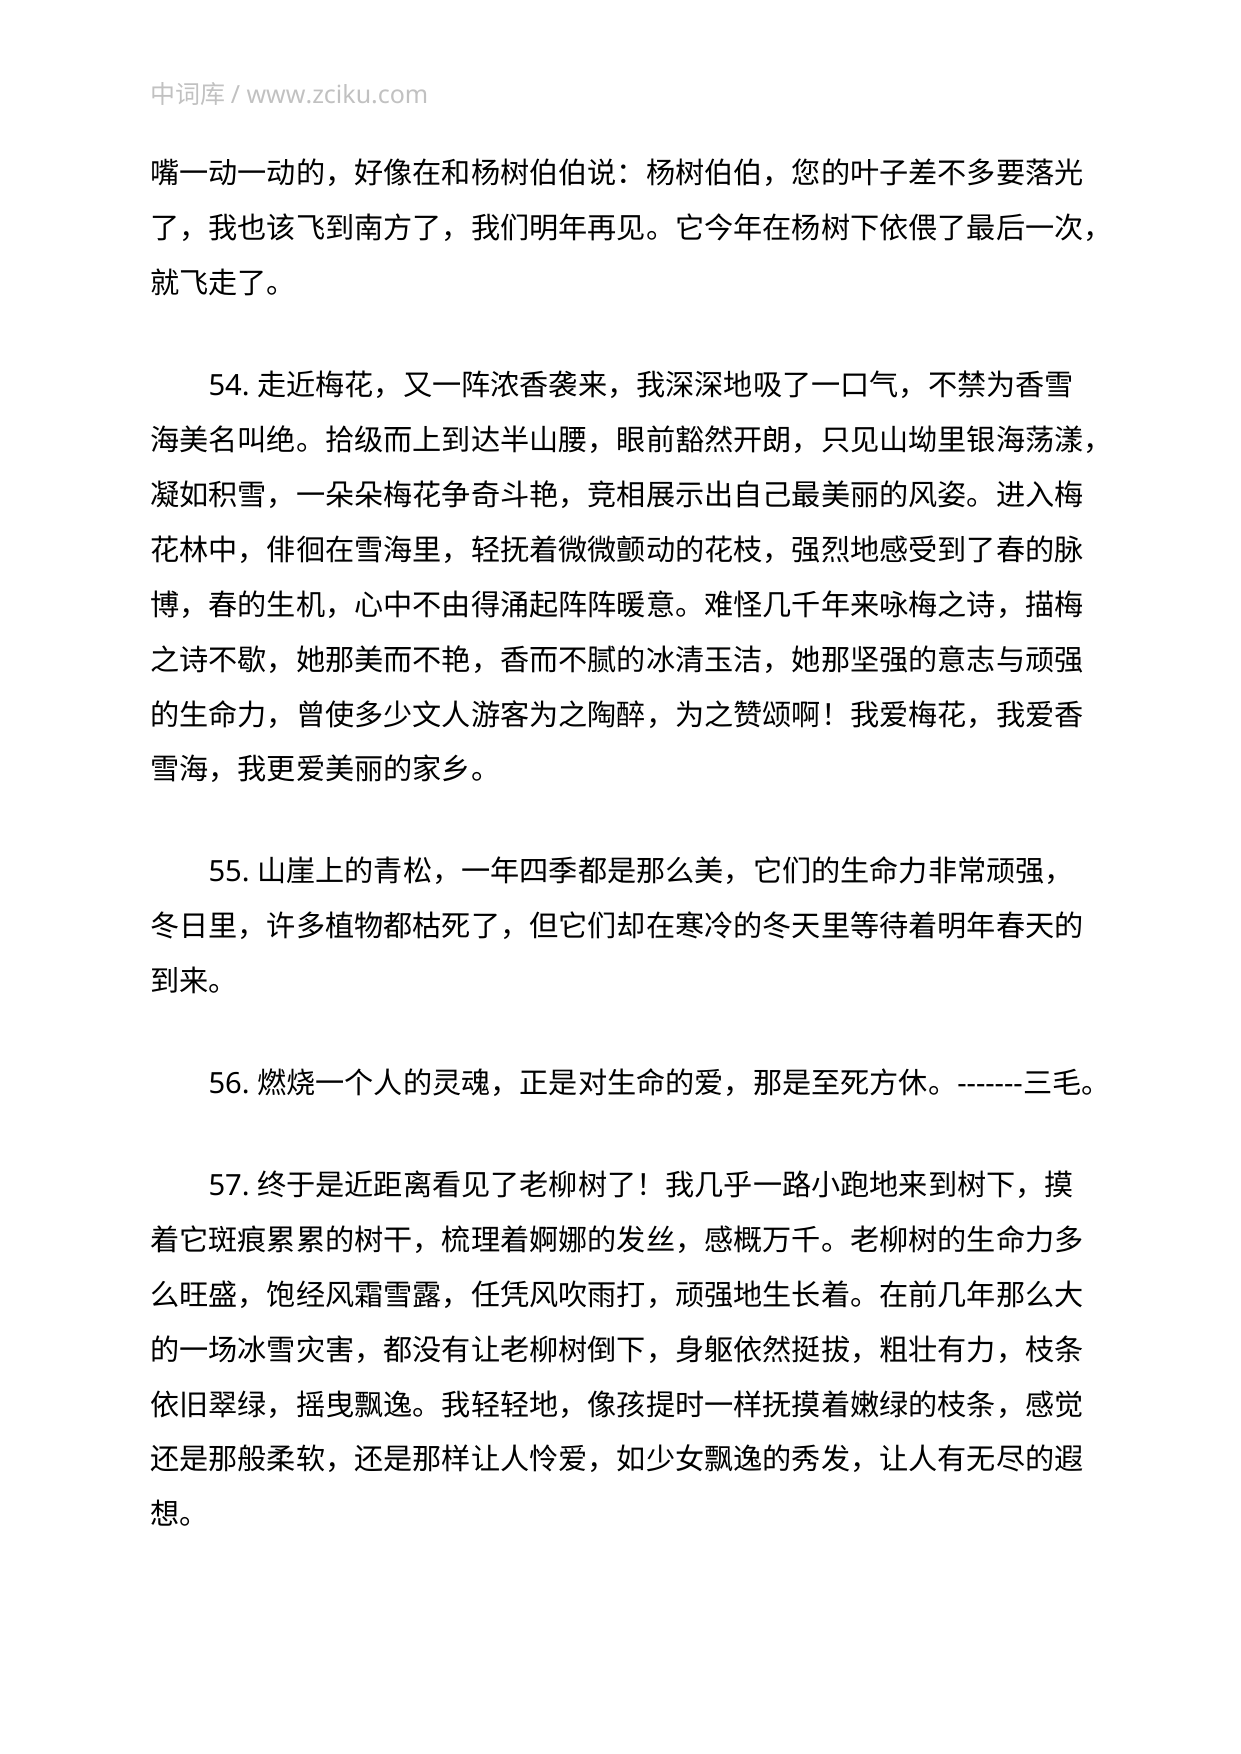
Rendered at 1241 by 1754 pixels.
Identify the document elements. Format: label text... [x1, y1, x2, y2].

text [150, 150, 1090, 302]
text 56. 燃烧一个人的灵魂，正是对生命的爱，那是至死方休。-------三毛。 [150, 1059, 1090, 1102]
text 57. 终于是近距离看见了老柳树了！我几乎一路小跑地来到树下，摸着它斑痕累累的树干，梳理着婀娜的发丝，感概万千。老柳树的生命力多么旺盛，饱经风霜雪露，任凭风吹雨打，顽强地生长着。在前几年那么大的一场冰雪灾害，都没有让老柳树倒下，身躯依然挺拔，粗壮有力，枝条依旧翠绿，摇曳飘逸。我轻轻地，像孩提时一样抚摸着嫩绿的枝条，感觉还是那般柔软，还是那样让人怜爱，如少女飘逸的秀发，让人有无尽的遐想。 [150, 1161, 1090, 1533]
text 55. 山崖上的青松，一年四季都是那么美，它们的生命力非常顽强，冬日里，许多植物都枯死了，但它们却在寒冷的冬天里等待着明年春天的到来。 [150, 848, 1090, 1000]
text 54. 走近梅花，又一阵浓香袭来，我深深地吸了一口气，不禁为香雪海美名叫绝。拾级而上到达半山腰，眼前豁然开朗，只见山坳里银海荡漾，凝如积雪，一朵朵梅花争奇斗艳，竞相展示出自己最美丽的风姿。进入梅花林中，俳徊在雪海里，轻抚着微微颤动的花枝，强烈地感受到了春的脉博，春的生机，心中不由得涌起阵阵暖意。难怪几千年来咏梅之诗，描梅之诗不歇，她那美而不艳，香而不腻的冰清玉洁，她那坚强的意志与顽强的生命力，曾使多少文人游客为之陶醉，为之赞颂啊！我爱梅花，我爱香雪海，我更爱美丽的家乡。 [150, 362, 1090, 788]
